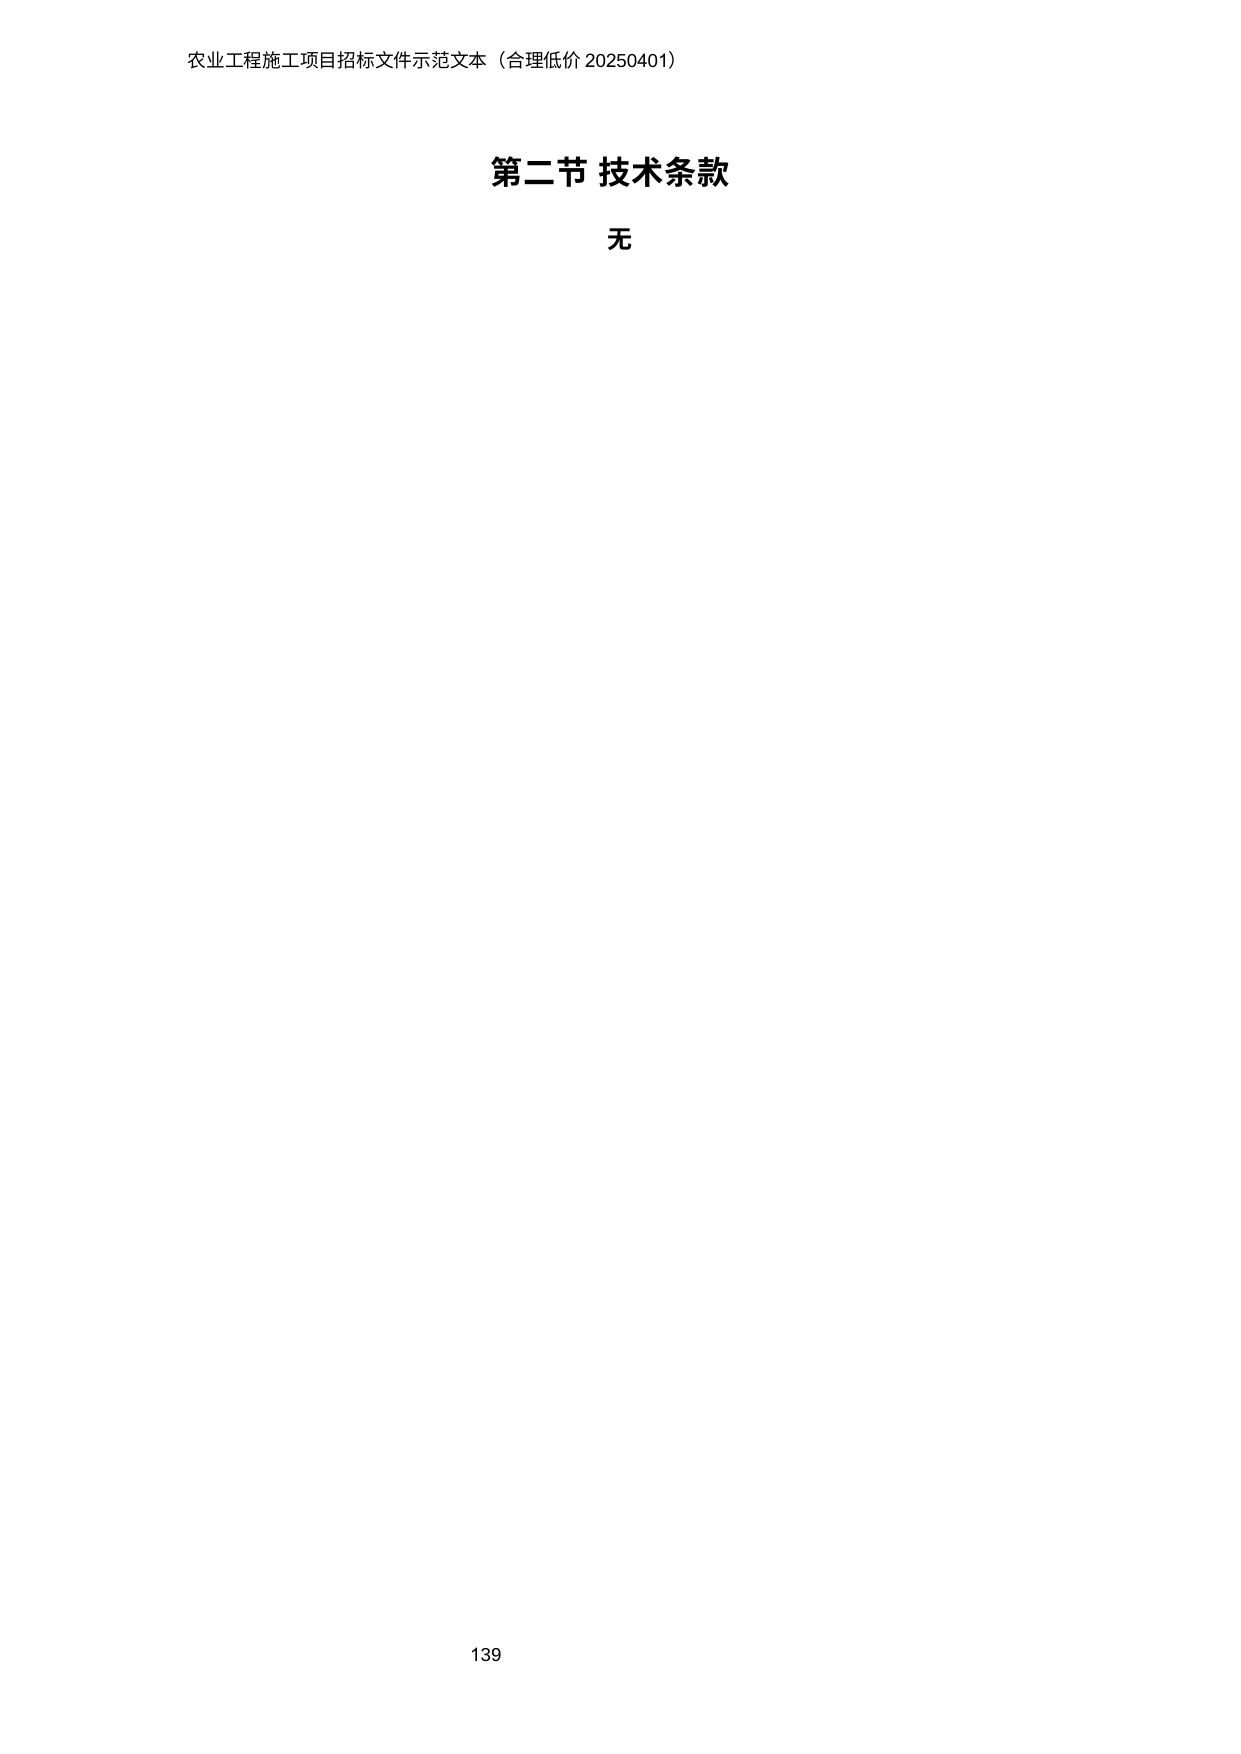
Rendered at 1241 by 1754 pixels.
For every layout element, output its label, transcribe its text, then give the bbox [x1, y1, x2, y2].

text 第二节 技术条款 [187, 150, 1053, 194]
text 无 [187, 219, 1053, 255]
